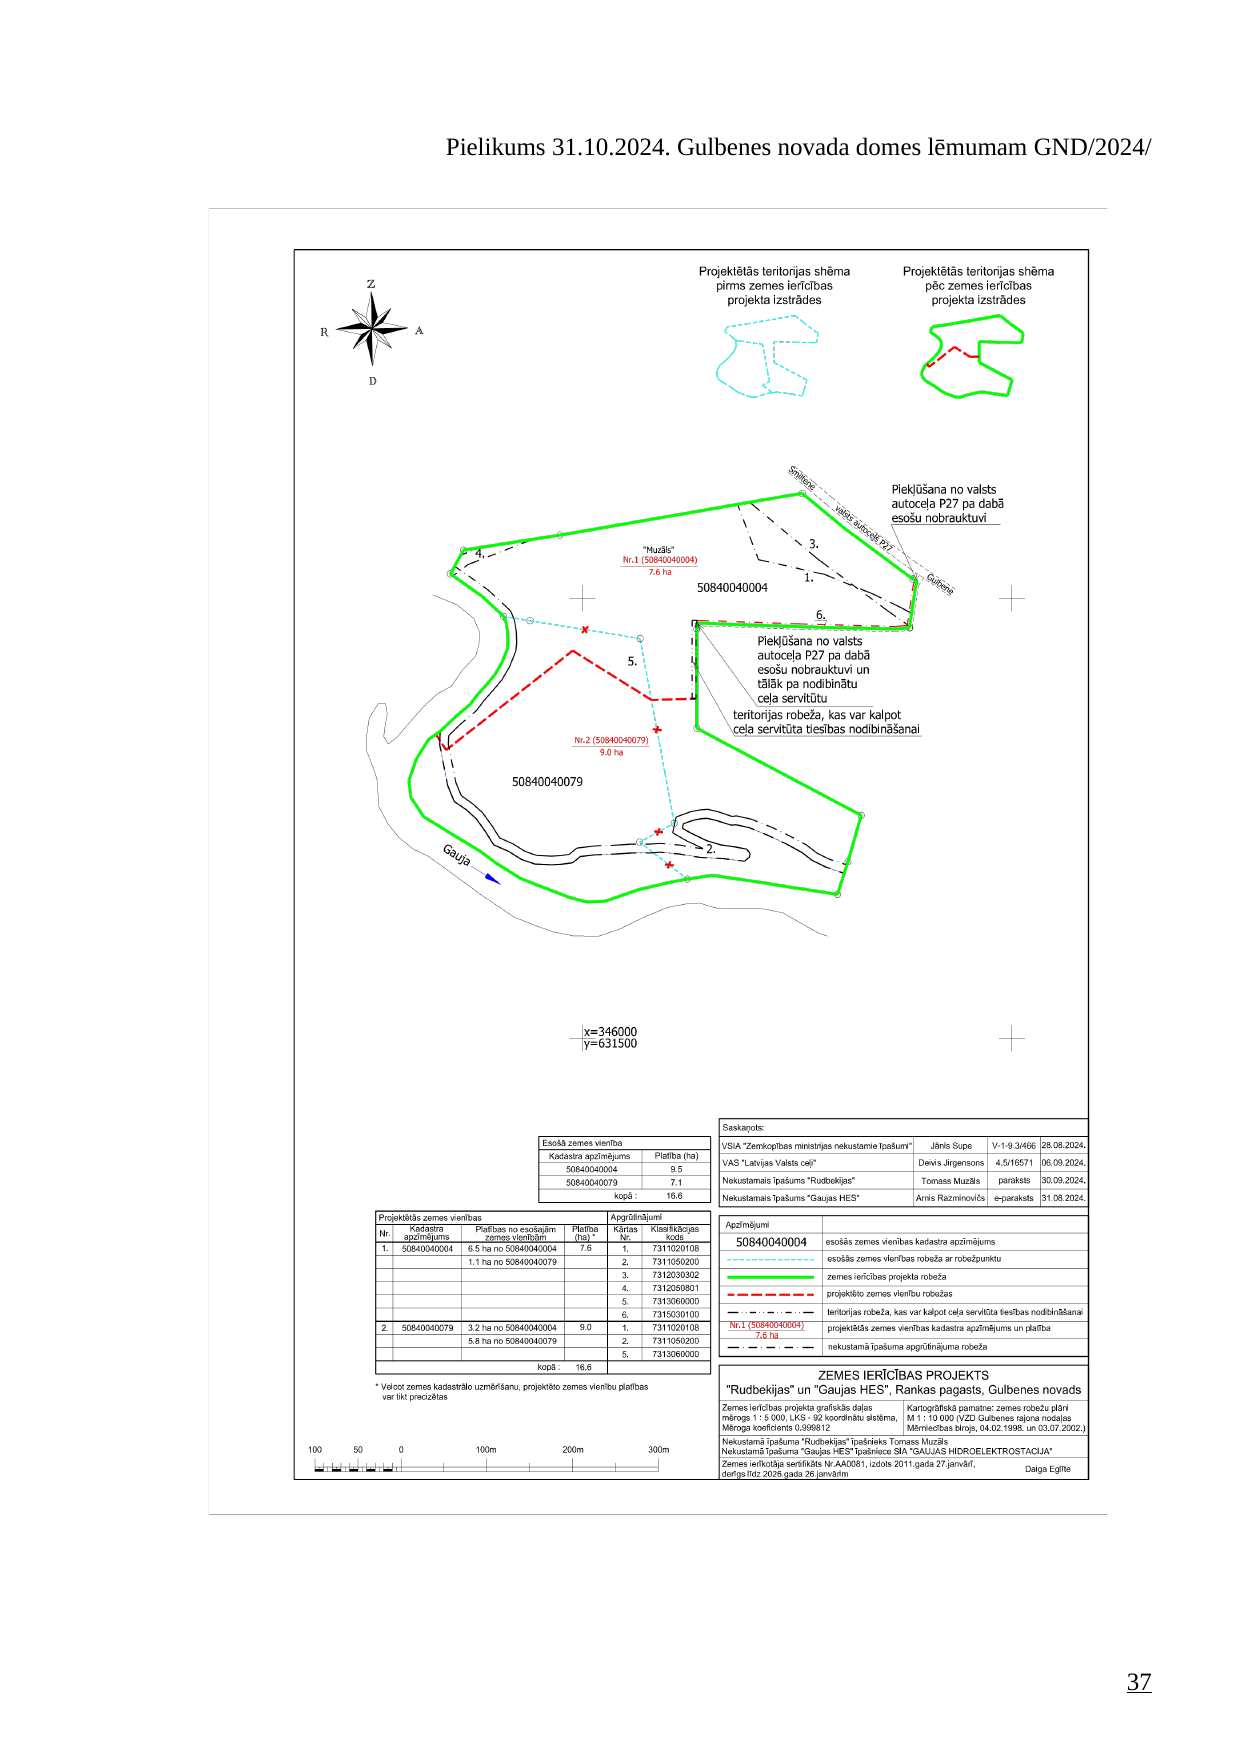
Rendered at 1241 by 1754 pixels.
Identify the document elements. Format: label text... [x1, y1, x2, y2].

text Pielikums 31.10.2024. Gulbenes novada domes lēmumam GND/2024/ [177, 132, 1152, 161]
picture [208, 208, 1108, 1515]
